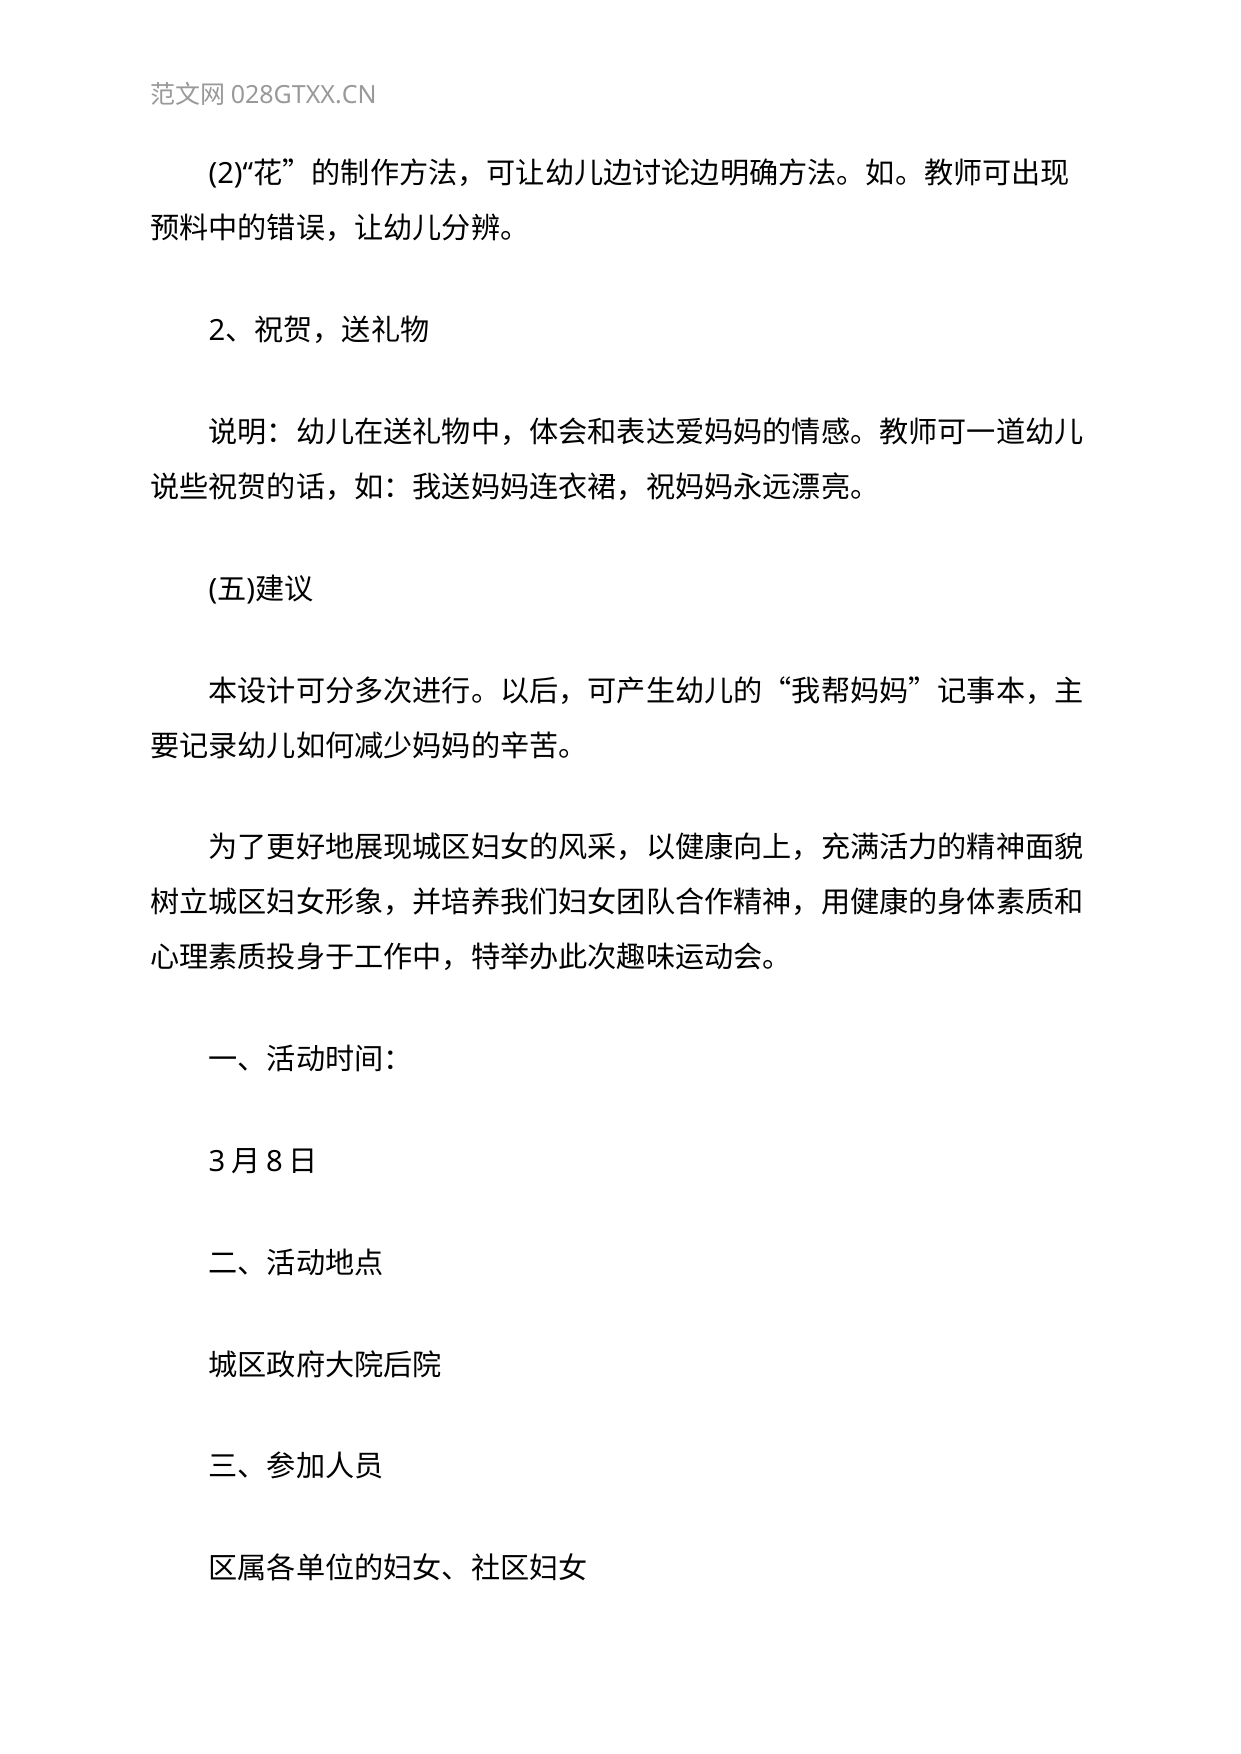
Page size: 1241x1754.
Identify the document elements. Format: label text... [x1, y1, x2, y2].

text 区属各单位的妇女、社区妇女 [150, 1545, 1090, 1587]
text 一、活动时间： [150, 1036, 1090, 1078]
text (2)“花”的制作方法，可让幼儿边讨论边明确方法。如。教师可出现预料中的错误，让幼儿分辨。 [150, 150, 1090, 247]
text (五)建议 [150, 565, 1090, 608]
text 城区政府大院后院 [150, 1341, 1090, 1383]
text 3月8日 [150, 1137, 1090, 1180]
text 说明：幼儿在送礼物中，体会和表达爱妈妈的情感。教师可一道幼儿说些祝贺的话，如：我送妈妈连衣裙，祝妈妈永远漂亮。 [150, 409, 1090, 506]
text 本设计可分多次进行。以后，可产生幼儿的“我帮妈妈”记事本，主要记录幼儿如何减少妈妈的辛苦。 [150, 667, 1090, 764]
text 为了更好地展现城区妇女的风采，以健康向上，充满活力的精神面貌树立城区妇女形象，并培养我们妇女团队合作精神，用健康的身体素质和心理素质投身于工作中，特举办此次趣味运动会。 [150, 824, 1090, 976]
text 三、参加人员 [150, 1443, 1090, 1485]
text 二、活动地点 [150, 1239, 1090, 1282]
text 2、祝贺，送礼物 [150, 307, 1090, 349]
